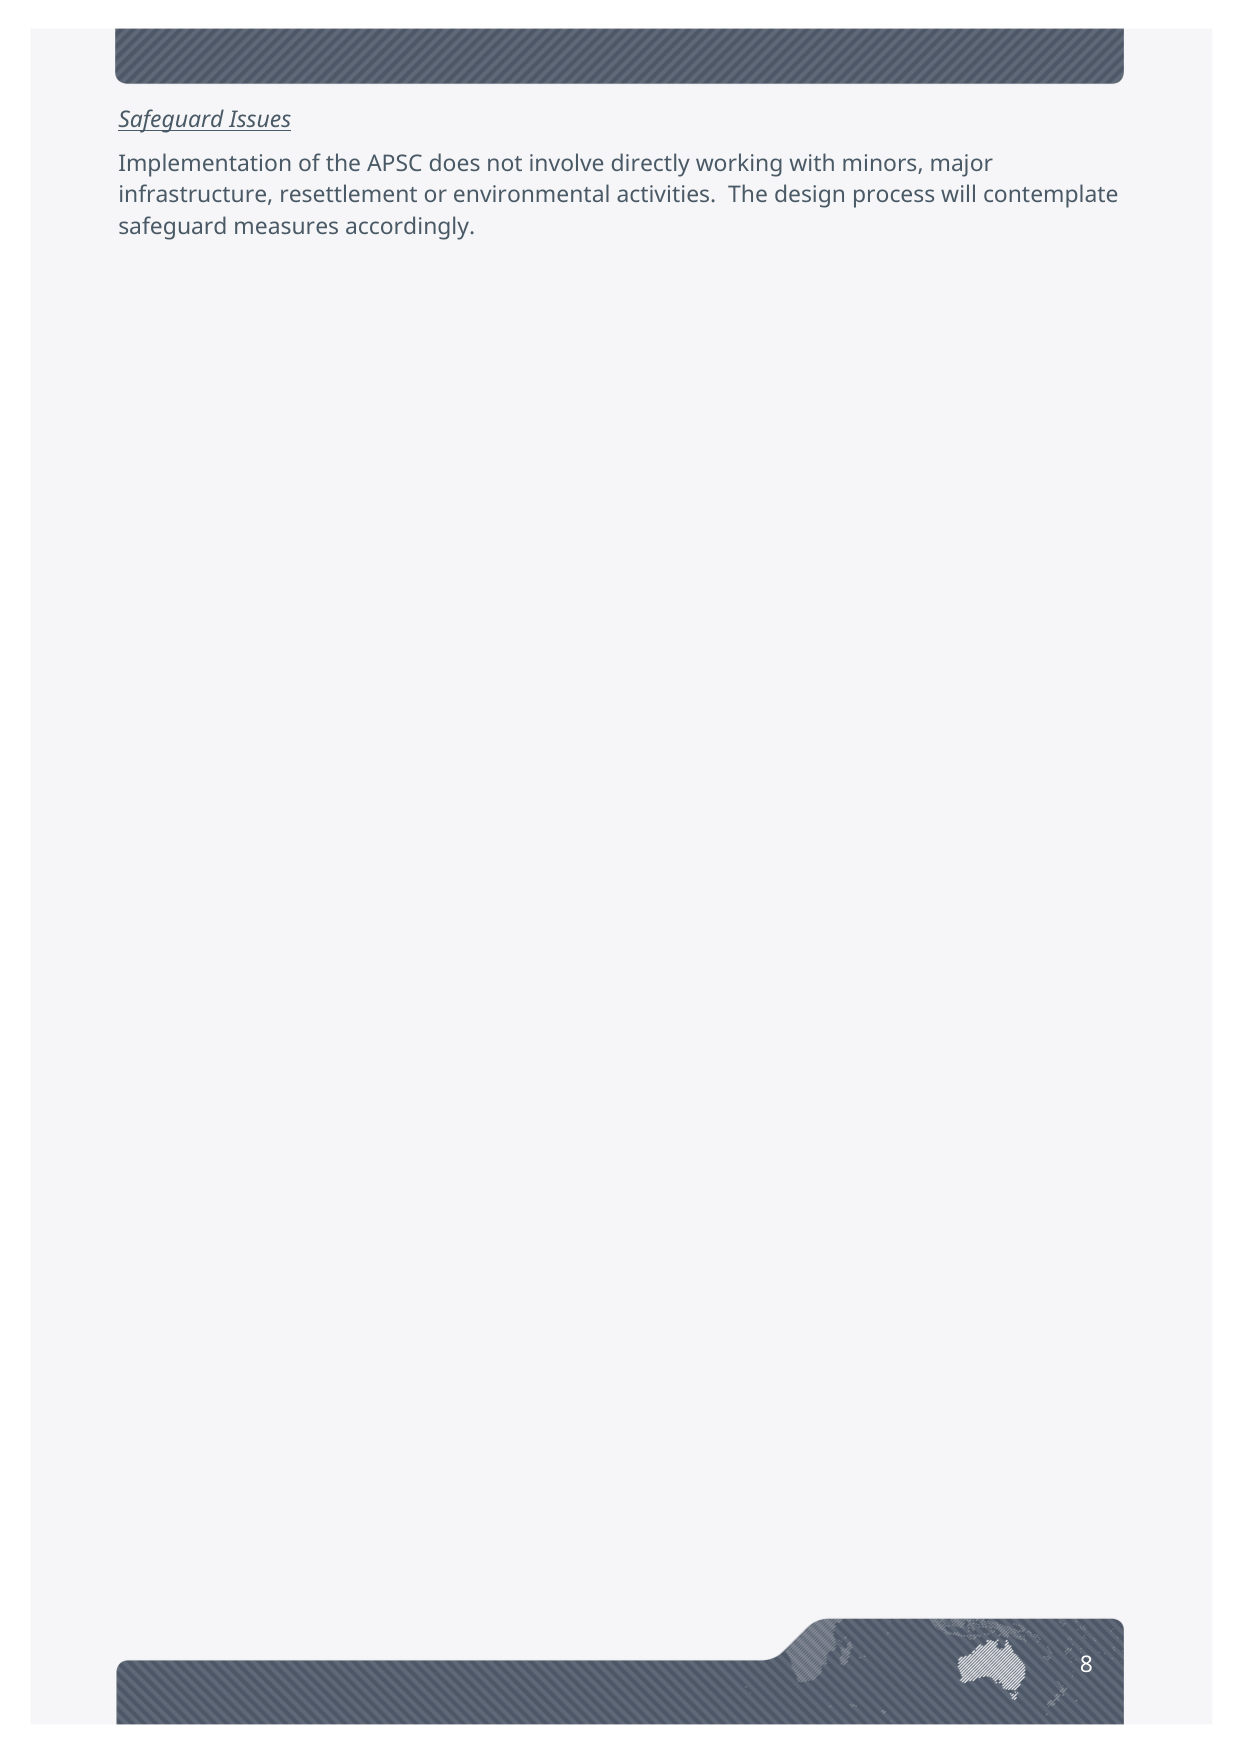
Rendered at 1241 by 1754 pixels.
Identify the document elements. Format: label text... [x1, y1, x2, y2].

text Implementation of the APSC does not involve directly working with minors, major infrastructure, resettlement or environmental activities. The design process will contemplate safeguard measures accordingly. [118, 147, 1122, 241]
picture [2, 0, 1241, 1754]
text Safeguard Issues [118, 103, 1122, 135]
